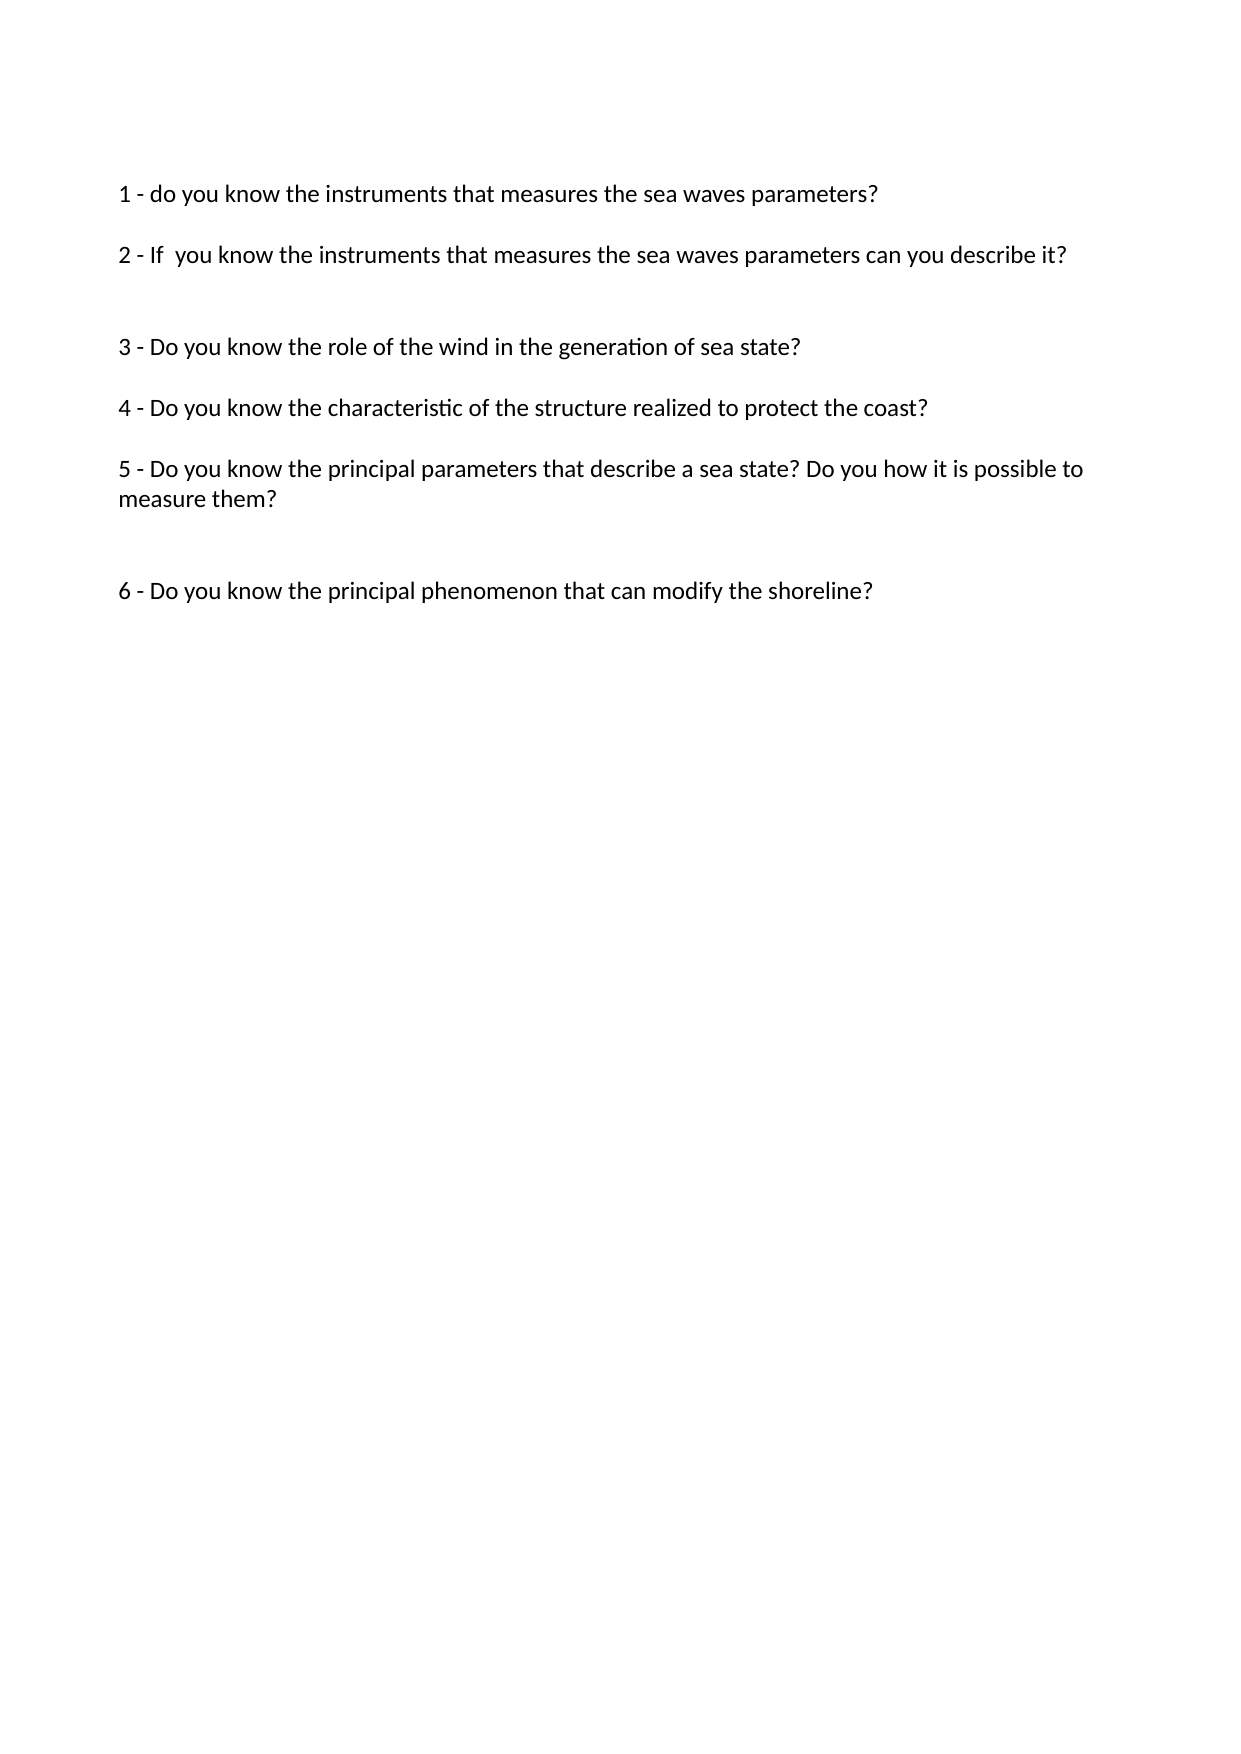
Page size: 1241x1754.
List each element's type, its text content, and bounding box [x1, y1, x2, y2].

text 3 - Do you know the role of the wind in the generation of sea state? [118, 331, 1122, 361]
text 1 - do you know the instruments that measures the sea waves parameters? [118, 178, 1122, 209]
text 2 - If you know the instruments that measures the sea waves parameters can you describe it? [118, 239, 1122, 270]
text 6 - Do you know the principal phenomenon that can modify the shoreline? [118, 575, 1122, 605]
text 5 - Do you know the principal parameters that describe a sea state? Do you how it is possible to measure them? [118, 453, 1122, 514]
text 4 - Do you know the characteristic of the structure realized to protect the coast? [118, 392, 1122, 422]
